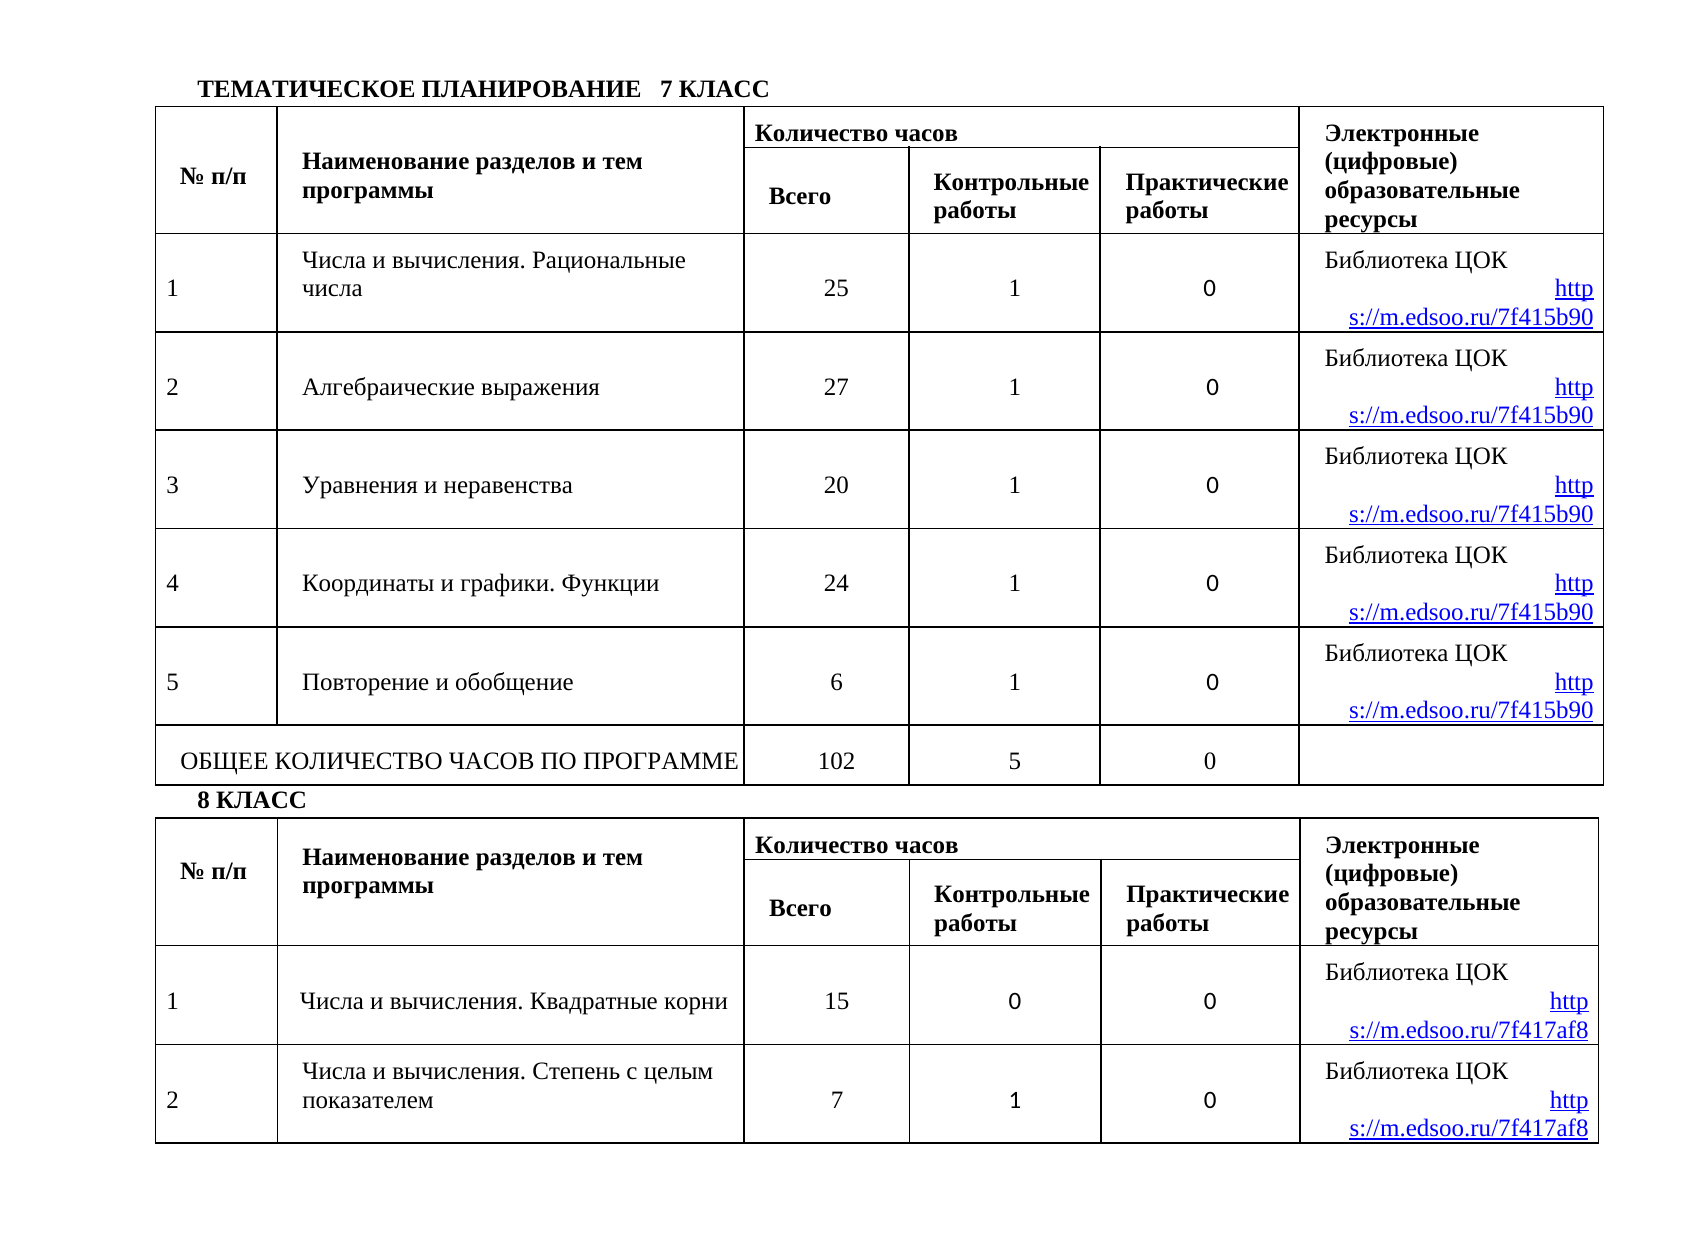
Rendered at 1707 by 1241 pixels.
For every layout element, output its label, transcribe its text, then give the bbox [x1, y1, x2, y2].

table_cell [1300, 726, 1603, 784]
table_cell Библиотека ЦОК https://m.edsoo.ru/7f415b90 [1300, 431, 1603, 528]
table_cell 3 [156, 431, 276, 528]
table_cell 1 [156, 946, 277, 1043]
table_cell Практические работы [1101, 148, 1298, 233]
table_cell 0 [1102, 1045, 1299, 1142]
table_cell 0 [1101, 431, 1298, 528]
table_cell 4 [156, 529, 276, 626]
table_cell 24 [745, 529, 908, 626]
table_cell 1 [910, 234, 1099, 331]
table_cell Уравнения и неравенства [278, 431, 743, 528]
subtitle 8 КЛАСС [197, 786, 1556, 814]
table_cell 7 [745, 1045, 909, 1142]
table_cell 1 [156, 234, 276, 331]
table_cell 1 [910, 333, 1099, 429]
table_cell 0 [1101, 333, 1298, 429]
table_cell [1301, 1045, 1598, 1142]
table_cell 1 [910, 628, 1099, 724]
table_header Электронные (цифровые) образовательные ресурсы [1300, 107, 1603, 233]
table_cell Алгебраические выражения [278, 333, 743, 429]
table_cell Практические работы [1102, 860, 1299, 945]
table_cell 6 [745, 628, 908, 724]
table_cell 1 [910, 1045, 1100, 1142]
table_cell 0 [1101, 628, 1298, 724]
table_cell 102 [745, 726, 908, 784]
table_cell 0 [1101, 726, 1298, 784]
table_header [1100, 107, 1298, 146]
table_cell 2 [156, 333, 276, 429]
table_cell 0 [1102, 946, 1299, 1043]
table_cell 20 [745, 431, 908, 528]
subtitle ТЕМАТИЧЕСКОЕ ПЛАНИРОВАНИЕ 7 КЛАСС [197, 74, 1556, 103]
table_cell 5 [910, 726, 1099, 784]
table_cell ОБЩЕЕ КОЛИЧЕСТВО ЧАСОВ ПО ПРОГРАММЕ [156, 726, 743, 784]
table_cell Контрольные работы [910, 860, 1100, 945]
table_header Количество часов [745, 107, 1100, 146]
table_cell Числа и вычисления. Квадратные корни [278, 946, 743, 1043]
table_header № п/п [156, 819, 277, 945]
table_cell 5 [156, 628, 276, 724]
table_header Количество часов [745, 819, 1299, 858]
table_cell 2 [156, 1045, 277, 1142]
table_header Наименование разделов и тем программы [278, 107, 743, 233]
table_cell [1301, 946, 1598, 1043]
table_header Наименование разделов и тем программы [278, 819, 743, 945]
table_cell Координаты и графики. Функции [278, 529, 743, 626]
table_header № п/п [156, 107, 276, 233]
table_cell 1 [910, 431, 1099, 528]
table_cell 25 [745, 234, 908, 331]
table_cell 1 [910, 529, 1099, 626]
table_cell 15 [745, 946, 909, 1043]
table_cell Всего [745, 860, 909, 945]
table_cell Библиотека ЦОК https://m.edsoo.ru/7f415b90 [1300, 628, 1603, 724]
table_cell Повторение и обобщение [278, 628, 743, 724]
table_cell 27 [745, 333, 908, 429]
table_cell 0 [910, 946, 1100, 1043]
table_cell Числа и вычисления. Рациональные числа [278, 234, 743, 331]
table_cell 0 [1101, 529, 1298, 626]
table_cell 0 [1101, 234, 1298, 331]
table_cell Контрольные работы [910, 148, 1099, 233]
table_cell Библиотека ЦОК https://m.edsoo.ru/7f415b90 [1300, 529, 1603, 626]
table_cell Всего [745, 148, 908, 233]
table_header Электронные (цифровые) образовательные ресурсы [1301, 819, 1598, 945]
table_cell Библиотека ЦОК https://m.edsoo.ru/7f415b90 [1300, 333, 1603, 429]
table_cell Библиотека ЦОК https://m.edsoo.ru/7f415b90 [1300, 234, 1603, 331]
table_cell Числа и вычисления. Степень с целым показателем [278, 1045, 743, 1142]
